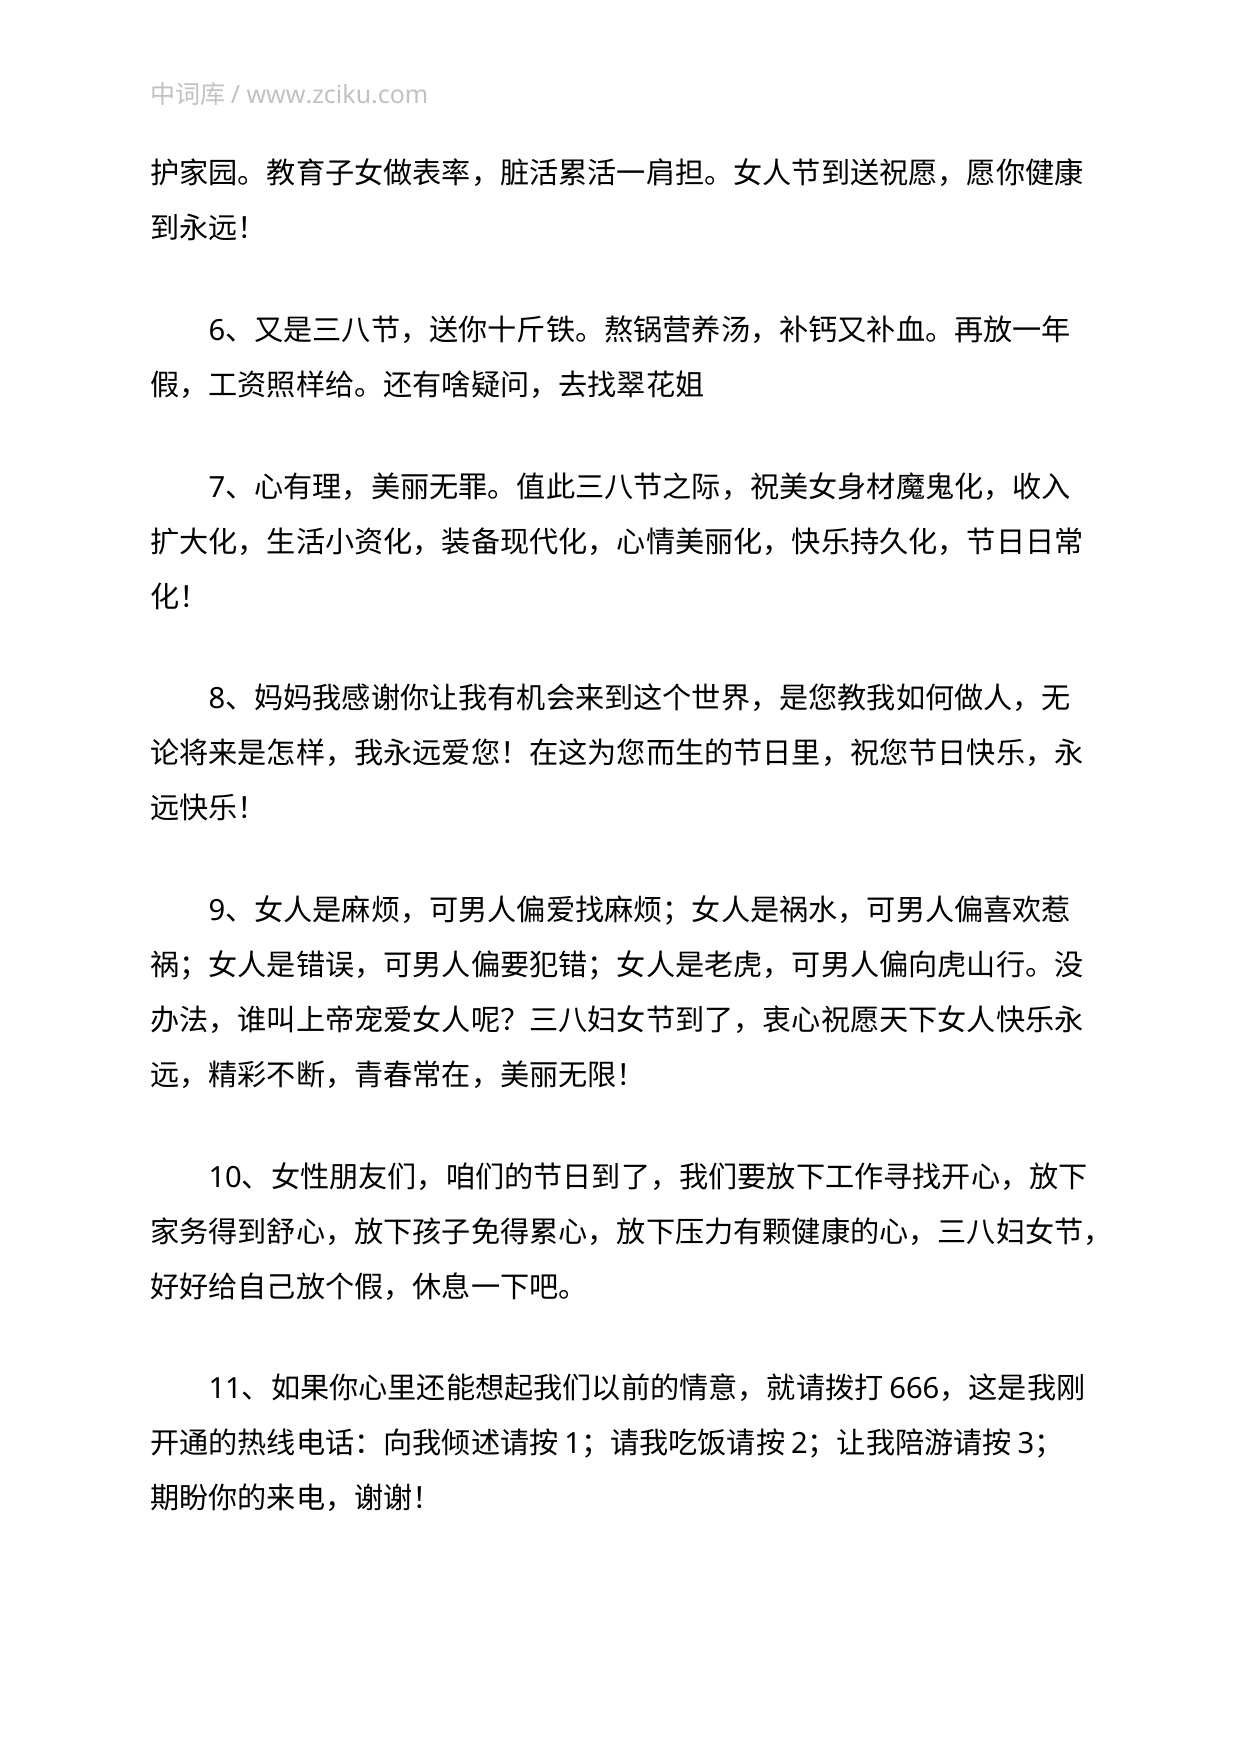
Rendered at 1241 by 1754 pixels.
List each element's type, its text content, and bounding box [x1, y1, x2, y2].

text 8、妈妈我感谢你让我有机会来到这个世界，是您教我如何做人，无论将来是怎样，我永远爱您！在这为您而生的节日里，祝您节日快乐，永远快乐！ [150, 675, 1090, 827]
text 9、女人是麻烦，可男人偏爱找麻烦；女人是祸水，可男人偏喜欢惹祸；女人是错误，可男人偏要犯错；女人是老虎，可男人偏向虎山行。没办法，谁叫上帝宠爱女人呢？三八妇女节到了，衷心祝愿天下女人快乐永远，精彩不断，青春常在，美丽无限！ [150, 887, 1090, 1094]
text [150, 150, 1090, 247]
text 7、心有理，美丽无罪。值此三八节之际，祝美女身材魔鬼化，收入扩大化，生活小资化，装备现代化，心情美丽化，快乐持久化，节日日常化！ [150, 463, 1090, 616]
text 11、如果你心里还能想起我们以前的情意，就请拨打666，这是我刚开通的热线电话：向我倾述请按1；请我吃饭请按2；让我陪游请按3；期盼你的来电，谢谢！ [150, 1365, 1090, 1517]
text 10、女性朋友们，咱们的节日到了，我们要放下工作寻找开心，放下家务得到舒心，放下孩子免得累心，放下压力有颗健康的心，三八妇女节，好好给自己放个假，休息一下吧。 [150, 1153, 1090, 1306]
text 6、又是三八节，送你十斤铁。熬锅营养汤，补钙又补血。再放一年假，工资照样给。还有啥疑问，去找翠花姐 [150, 307, 1090, 404]
